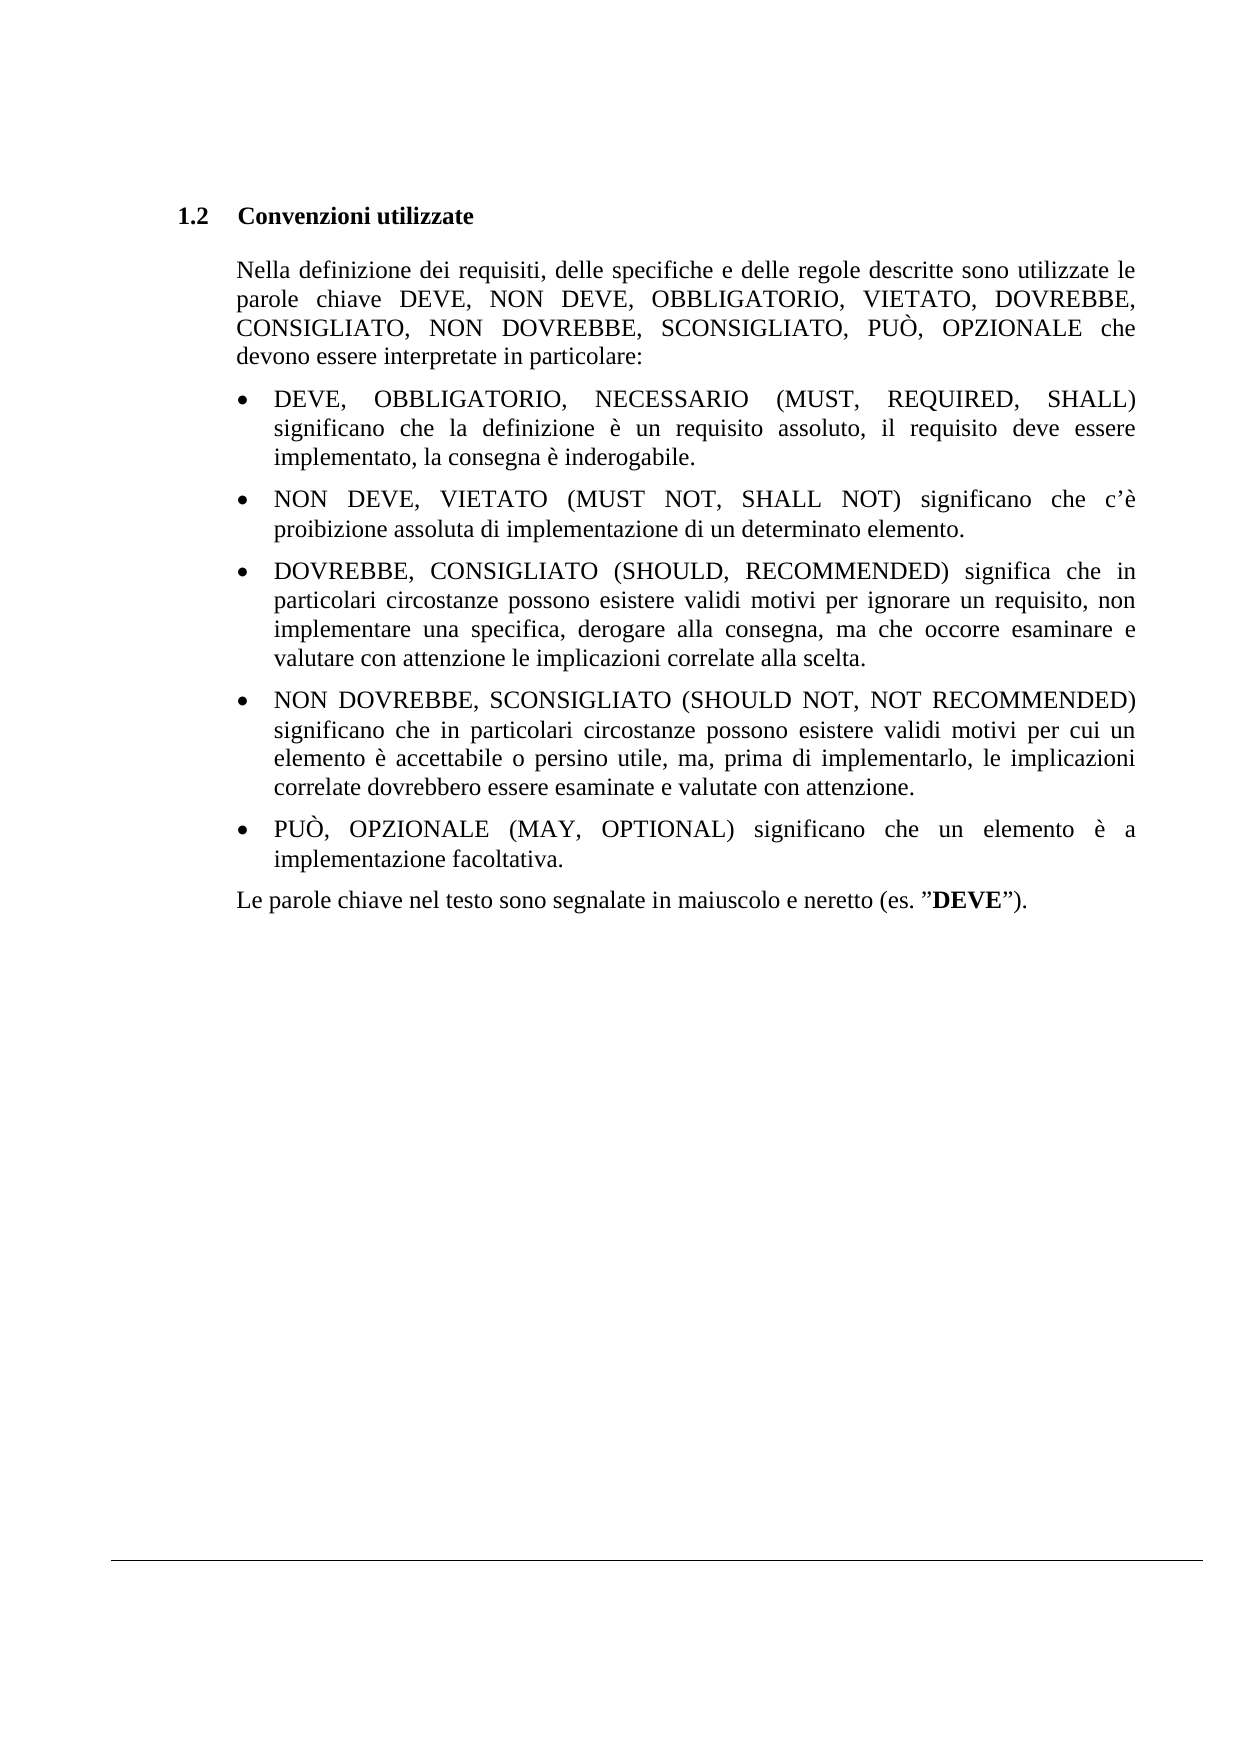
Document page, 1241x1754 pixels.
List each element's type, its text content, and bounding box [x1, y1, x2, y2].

list DOVREBBE, CONSIGLIATO (SHOULD, RECOMMENDED) significa che in particolari circostanze possono esistere validi motivi per ignorare un requisito, non implementare una specifica, derogare alla consegna, ma che occorre esaminare e valutare con attenzione le implicazioni correlate alla scelta. [236, 555, 1137, 672]
text Le parole chiave nel testo sono segnalate in maiuscolo e neretto (es. ”DEVE”). [236, 885, 1137, 914]
list NON DOVREBBE, SCONSIGLIATO (SHOULD NOT, NOT RECOMMENDED) significano che in particolari circostanze possono esistere validi motivi per cui un elemento è accettabile o persino utile, ma, prima di implementarlo, le implicazioni correlate dovrebbero essere esaminate e valutate con attenzione. [236, 684, 1137, 801]
list DEVE, OBBLIGATORIO, NECESSARIO (MUST, REQUIRED, SHALL) significano che la definizione è un requisito assoluto, il requisito deve essere implementato, la consegna è inderogabile. [236, 383, 1137, 471]
subtitle Convenzioni utilizzate [177, 201, 1137, 230]
text Nella definizione dei requisiti, delle specifiche e delle regole descritte sono utilizzate le parole chiave DEVE, NON DEVE, OBBLIGATORIO, VIETATO, DOVREBBE, CONSIGLIATO, NON DOVREBBE, SCONSIGLIATO, PUÒ, OPZIONALE che devono essere interpretate in particolare: [236, 255, 1137, 370]
list NON DEVE, VIETATO (MUST NOT, SHALL NOT) significano che c’è proibizione assoluta di implementazione di un determinato elemento. [236, 483, 1137, 542]
list PUÒ, OPZIONALE (MAY, OPTIONAL) significano che un elemento è a implementazione facoltativa. [236, 813, 1137, 873]
